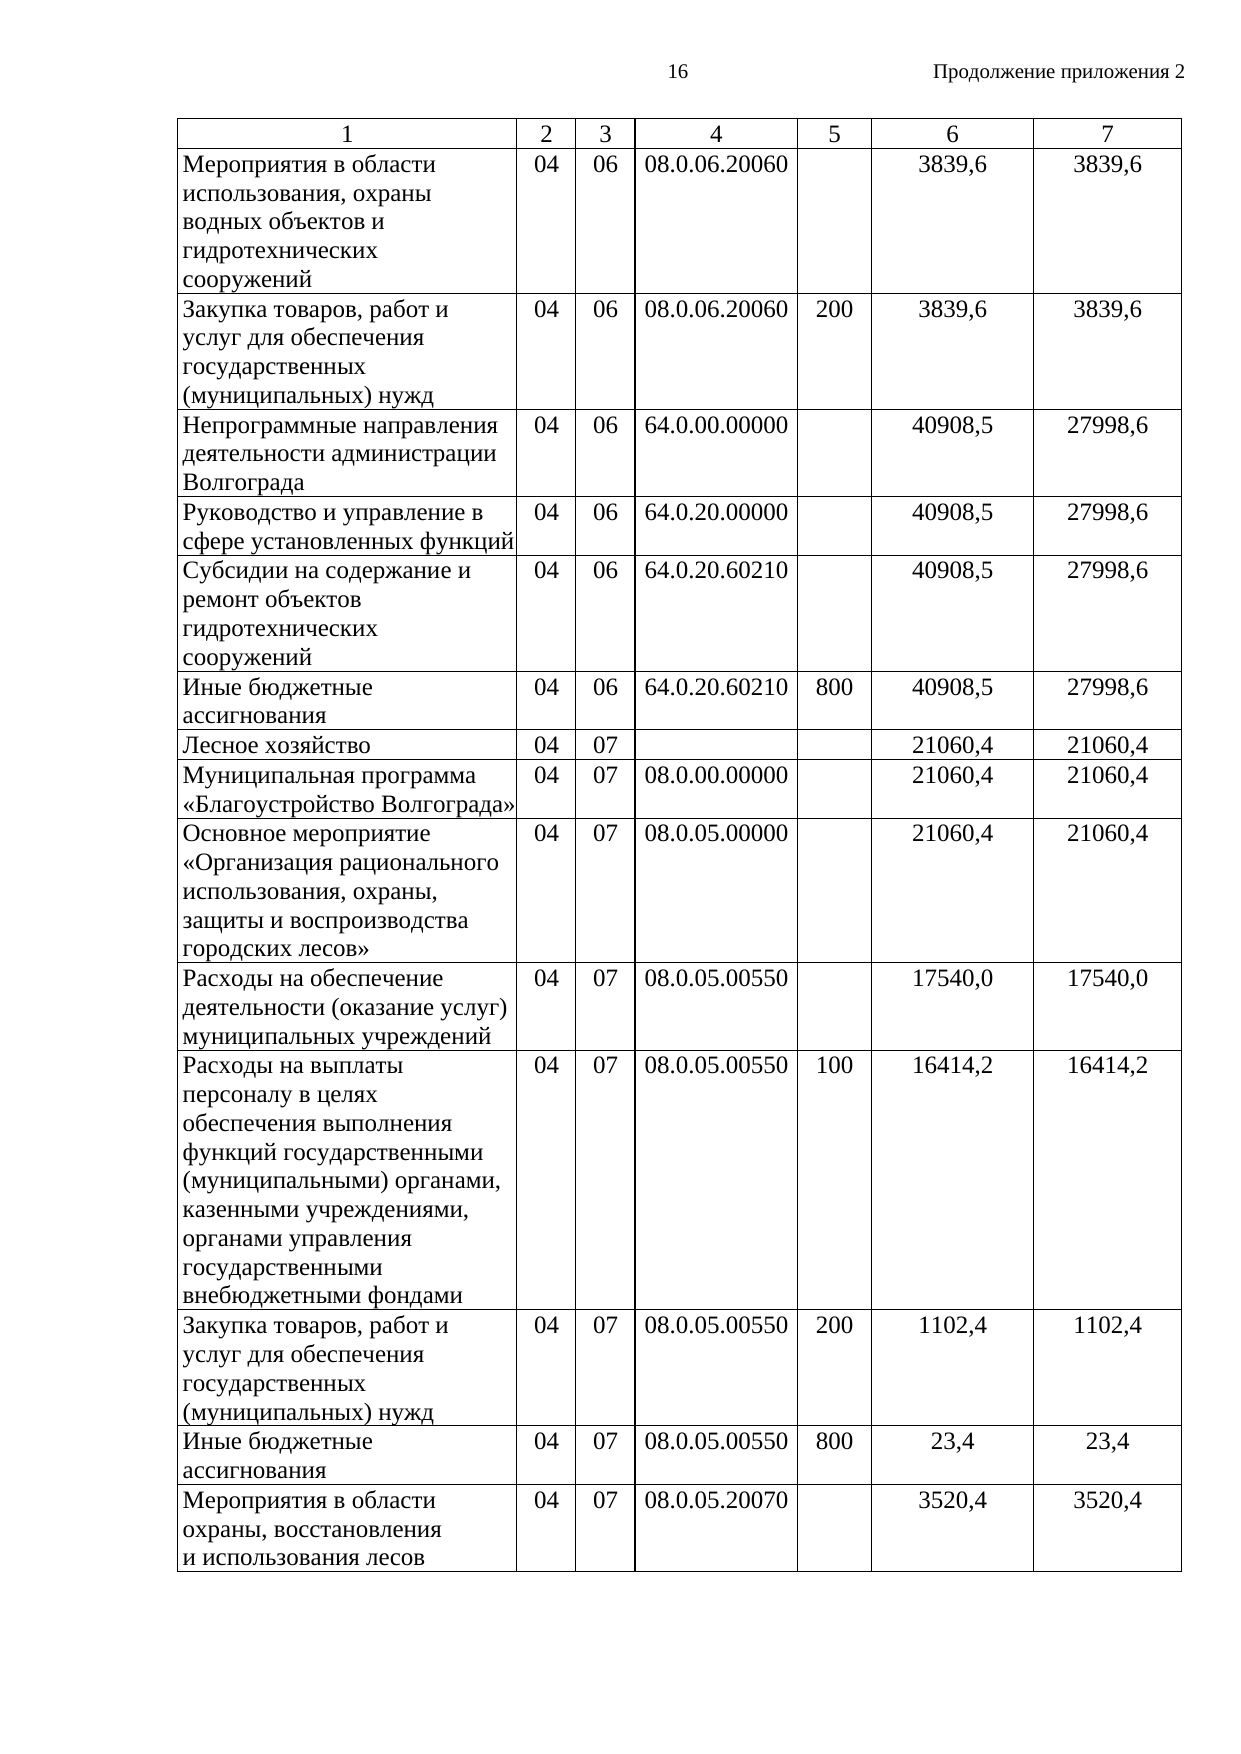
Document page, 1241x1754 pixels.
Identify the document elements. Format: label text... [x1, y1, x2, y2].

table_cell 21060,4 [1034, 730, 1181, 759]
table_cell 07 [576, 1485, 634, 1571]
table_cell 40908,5 [872, 497, 1033, 554]
table_cell 08.0.06.20060 [636, 149, 797, 293]
table_header 5 [798, 119, 871, 148]
table_cell 23,4 [872, 1426, 1033, 1484]
table_cell Расходы на обеспечение деятельности (оказание услуг) муниципальных учреждений [178, 963, 516, 1049]
table_cell 04 [517, 819, 575, 962]
table_cell 64.0.20.60210 [636, 672, 797, 729]
table_cell Лесное хозяйство [178, 730, 516, 759]
table_header 3 [576, 119, 634, 148]
table_cell 04 [517, 760, 575, 817]
table_header 1 [178, 119, 516, 148]
table_cell 64.0.00.00000 [636, 410, 797, 496]
table_cell 200 [798, 1310, 871, 1425]
table_cell [798, 760, 871, 817]
table_cell 04 [517, 1051, 575, 1309]
table_cell 3520,4 [872, 1485, 1033, 1571]
table_cell 04 [517, 149, 575, 293]
table_cell 27998,6 [1034, 556, 1181, 671]
table_cell 27998,6 [1034, 410, 1181, 496]
table_cell 23,4 [1034, 1426, 1181, 1484]
table_cell 07 [576, 1426, 634, 1484]
table_cell 08.0.05.00000 [636, 819, 797, 962]
table_cell Иные бюджетные ассигнования [178, 672, 516, 729]
table_cell 800 [798, 1426, 871, 1484]
table_cell [798, 1485, 871, 1571]
table_header 2 [517, 119, 575, 148]
table_cell 64.0.20.60210 [636, 556, 797, 671]
table_cell 3520,4 [1034, 1485, 1181, 1571]
table_cell 16414,2 [872, 1051, 1033, 1309]
table_cell 21060,4 [872, 760, 1033, 817]
table_cell 40908,5 [872, 556, 1033, 671]
table_cell [798, 819, 871, 962]
table_cell 08.0.00.00000 [636, 760, 797, 817]
table_cell 3839,6 [1034, 294, 1181, 409]
table_cell 3839,6 [872, 294, 1033, 409]
table_cell 04 [517, 730, 575, 759]
table_cell 3839,6 [1034, 149, 1181, 293]
table_cell 27998,6 [1034, 672, 1181, 729]
table_cell [798, 149, 871, 293]
table_cell 08.0.05.00550 [636, 1051, 797, 1309]
table_cell 07 [576, 819, 634, 962]
table_cell Основное мероприятие «Организация рационального использования, охраны, защиты и воспроизводства городских лесов» [178, 819, 516, 962]
table_cell 06 [576, 556, 634, 671]
table_cell 200 [798, 294, 871, 409]
table_cell 40908,5 [872, 672, 1033, 729]
table_cell 40908,5 [872, 410, 1033, 496]
table_cell 17540,0 [1034, 963, 1181, 1049]
table_cell 21060,4 [1034, 819, 1181, 962]
table_cell 04 [517, 672, 575, 729]
table_cell 04 [517, 294, 575, 409]
table_cell Субсидии на содержание и ремонт объектов гидротехнических сооружений [178, 556, 516, 671]
table_cell [798, 410, 871, 496]
table_cell 04 [517, 963, 575, 1049]
table_cell 08.0.05.20070 [636, 1485, 797, 1571]
table_cell 06 [576, 497, 634, 554]
table_cell [798, 556, 871, 671]
table_cell 08.0.05.00550 [636, 1426, 797, 1484]
table_cell 21060,4 [872, 819, 1033, 962]
table_cell Руководство и управление в сфере установленных функций [178, 497, 516, 554]
table_cell 07 [576, 760, 634, 817]
table_cell 21060,4 [1034, 760, 1181, 817]
table_cell 04 [517, 1426, 575, 1484]
table_cell [798, 730, 871, 759]
table_cell Мероприятия в области использования, охраны водных объектов и гидротехнических сооружений [178, 149, 516, 293]
table_cell 07 [576, 730, 634, 759]
table_cell 07 [576, 963, 634, 1049]
table_cell 17540,0 [872, 963, 1033, 1049]
table_cell 04 [517, 1485, 575, 1571]
table_cell Муниципальная программа «Благоустройство Волгограда» [178, 760, 516, 817]
table_cell 1102,4 [1034, 1310, 1181, 1425]
table_cell [798, 963, 871, 1049]
table_cell 06 [576, 149, 634, 293]
table_cell 06 [576, 294, 634, 409]
table_header 6 [872, 119, 1033, 148]
table_cell 04 [517, 556, 575, 671]
table_cell 08.0.05.00550 [636, 963, 797, 1049]
table_cell 27998,6 [1034, 497, 1181, 554]
table_cell 06 [576, 672, 634, 729]
table_cell [798, 497, 871, 554]
table_cell Закупка товаров, работ и услуг для обеспечения государственных (муниципальных) нужд [178, 294, 516, 409]
table_cell 64.0.20.00000 [636, 497, 797, 554]
table_cell 07 [576, 1310, 634, 1425]
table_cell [178, 1310, 516, 1425]
table_cell Расходы на выплаты персоналу в целях обеспечения выполнения функций государственными (муниципальными) органами, казенными учреждениями, органами управления государственными внебюджетными фондами [178, 1051, 516, 1309]
table_cell Иные бюджетные ассигнования [178, 1426, 516, 1484]
table_cell Непрограммные направления деятельности администрации Волгограда [178, 410, 516, 496]
table_cell 04 [517, 410, 575, 496]
table_cell 3839,6 [872, 149, 1033, 293]
table_cell 21060,4 [872, 730, 1033, 759]
table_cell [636, 730, 797, 759]
table_cell 04 [517, 497, 575, 554]
table_cell 1102,4 [872, 1310, 1033, 1425]
table_cell 04 [517, 1310, 575, 1425]
table_cell 08.0.06.20060 [636, 294, 797, 409]
table_cell 100 [798, 1051, 871, 1309]
table_cell 07 [576, 1051, 634, 1309]
table_cell Мероприятия в области охраны, восстановления и использования лесов [178, 1485, 516, 1571]
table_cell 800 [798, 672, 871, 729]
table_cell 06 [576, 410, 634, 496]
table_header 4 [636, 119, 797, 148]
table_cell 16414,2 [1034, 1051, 1181, 1309]
table_header 7 [1034, 119, 1181, 148]
table_cell 08.0.05.00550 [636, 1310, 797, 1425]
